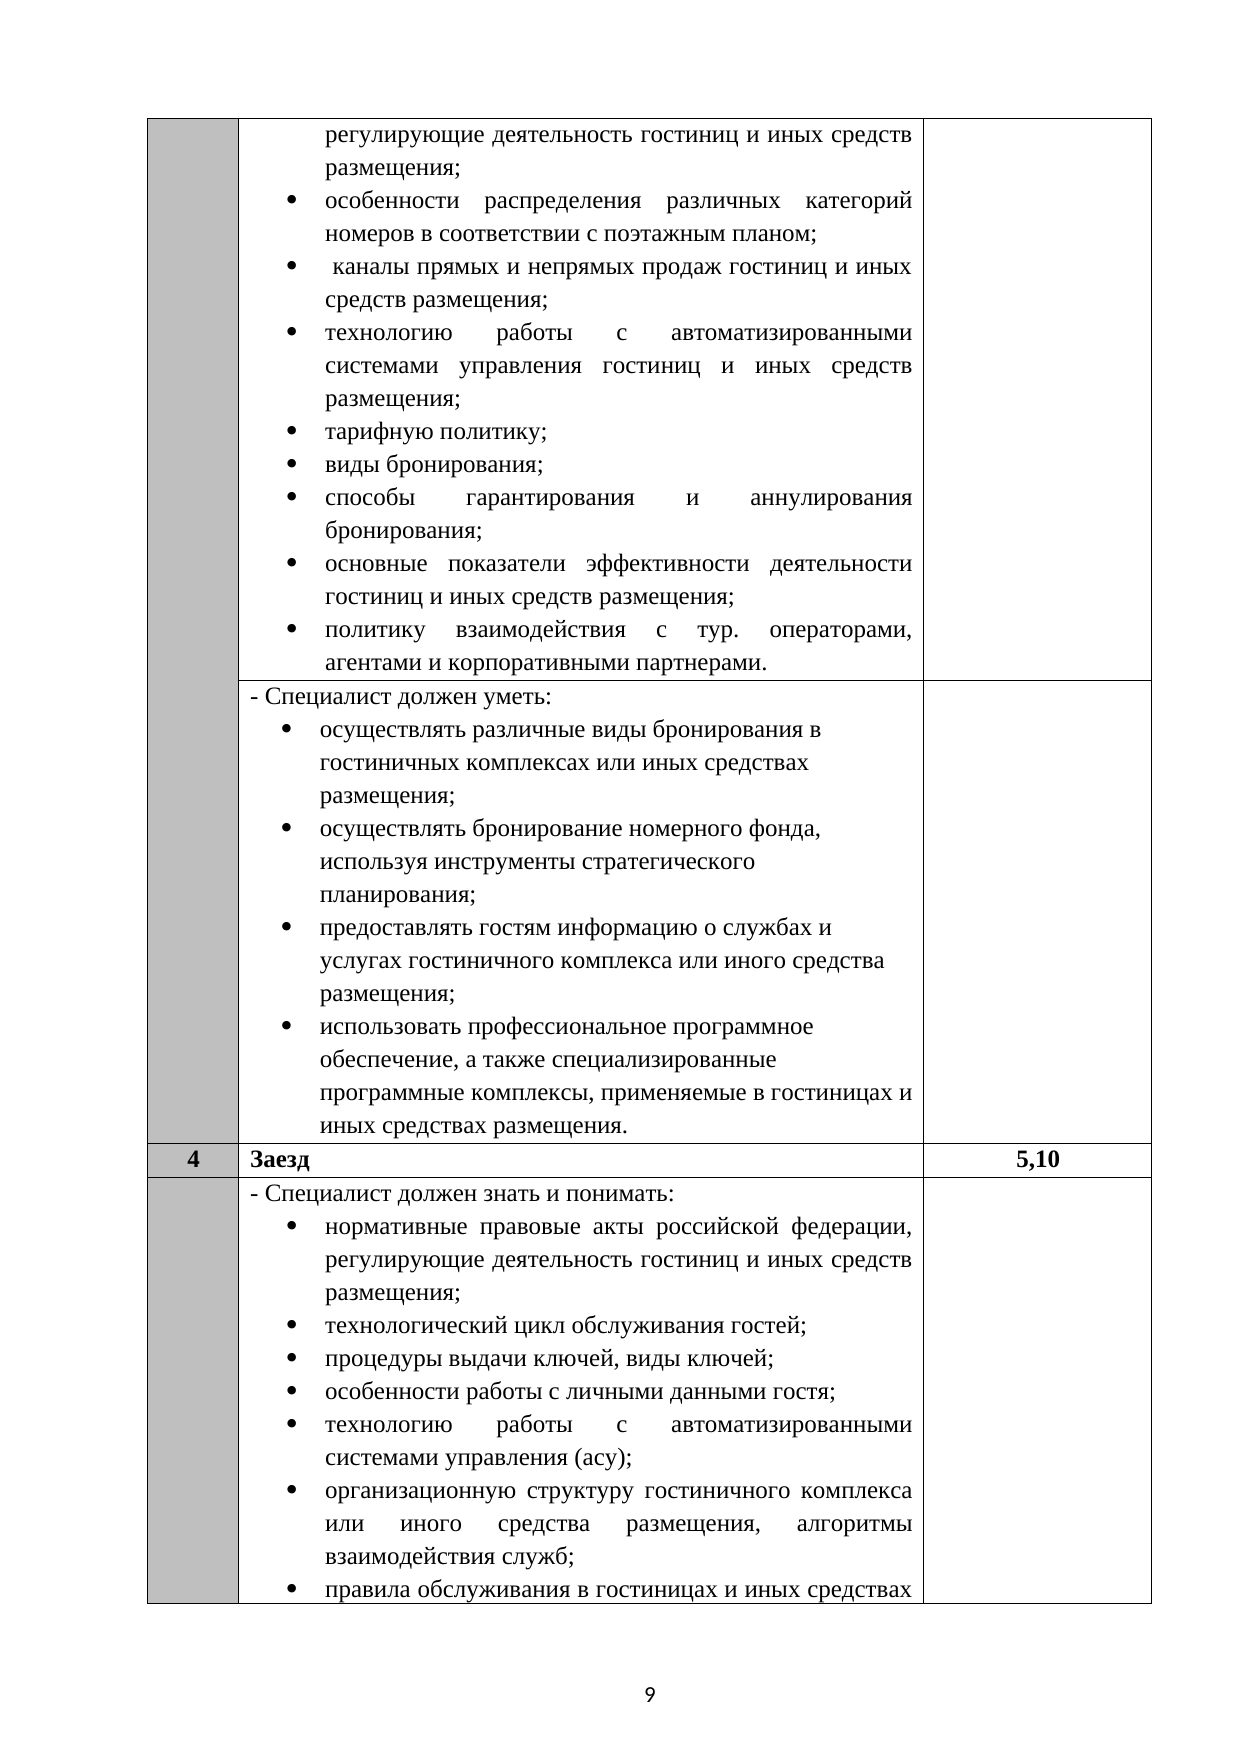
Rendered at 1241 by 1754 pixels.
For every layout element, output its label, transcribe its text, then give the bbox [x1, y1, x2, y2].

table_cell [924, 1178, 1151, 1603]
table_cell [239, 1178, 923, 1603]
table_cell 5,10 [924, 1144, 1151, 1177]
table_cell [924, 119, 1151, 680]
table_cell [239, 119, 923, 680]
table_cell 4 [148, 1144, 238, 1177]
table_cell [924, 681, 1151, 1143]
table_cell [148, 119, 238, 1143]
table_cell - Специалист должен уметь: осуществлять различные виды бронирования в гостиничных комплексах или иных средствах размещения; осуществлять бронирование номерного фонда, используя инструменты стратегического планирования; предоставлять гостям информацию о службах и услугах гостиничного комплекса или иного средства размещения; использовать профессиональное программное обеспечение, а также специализированные программные комплексы, применяемые в гостиницах и иных средствах размещения. [239, 681, 923, 1143]
table_cell Заезд [239, 1144, 923, 1177]
table_cell [148, 1178, 238, 1603]
